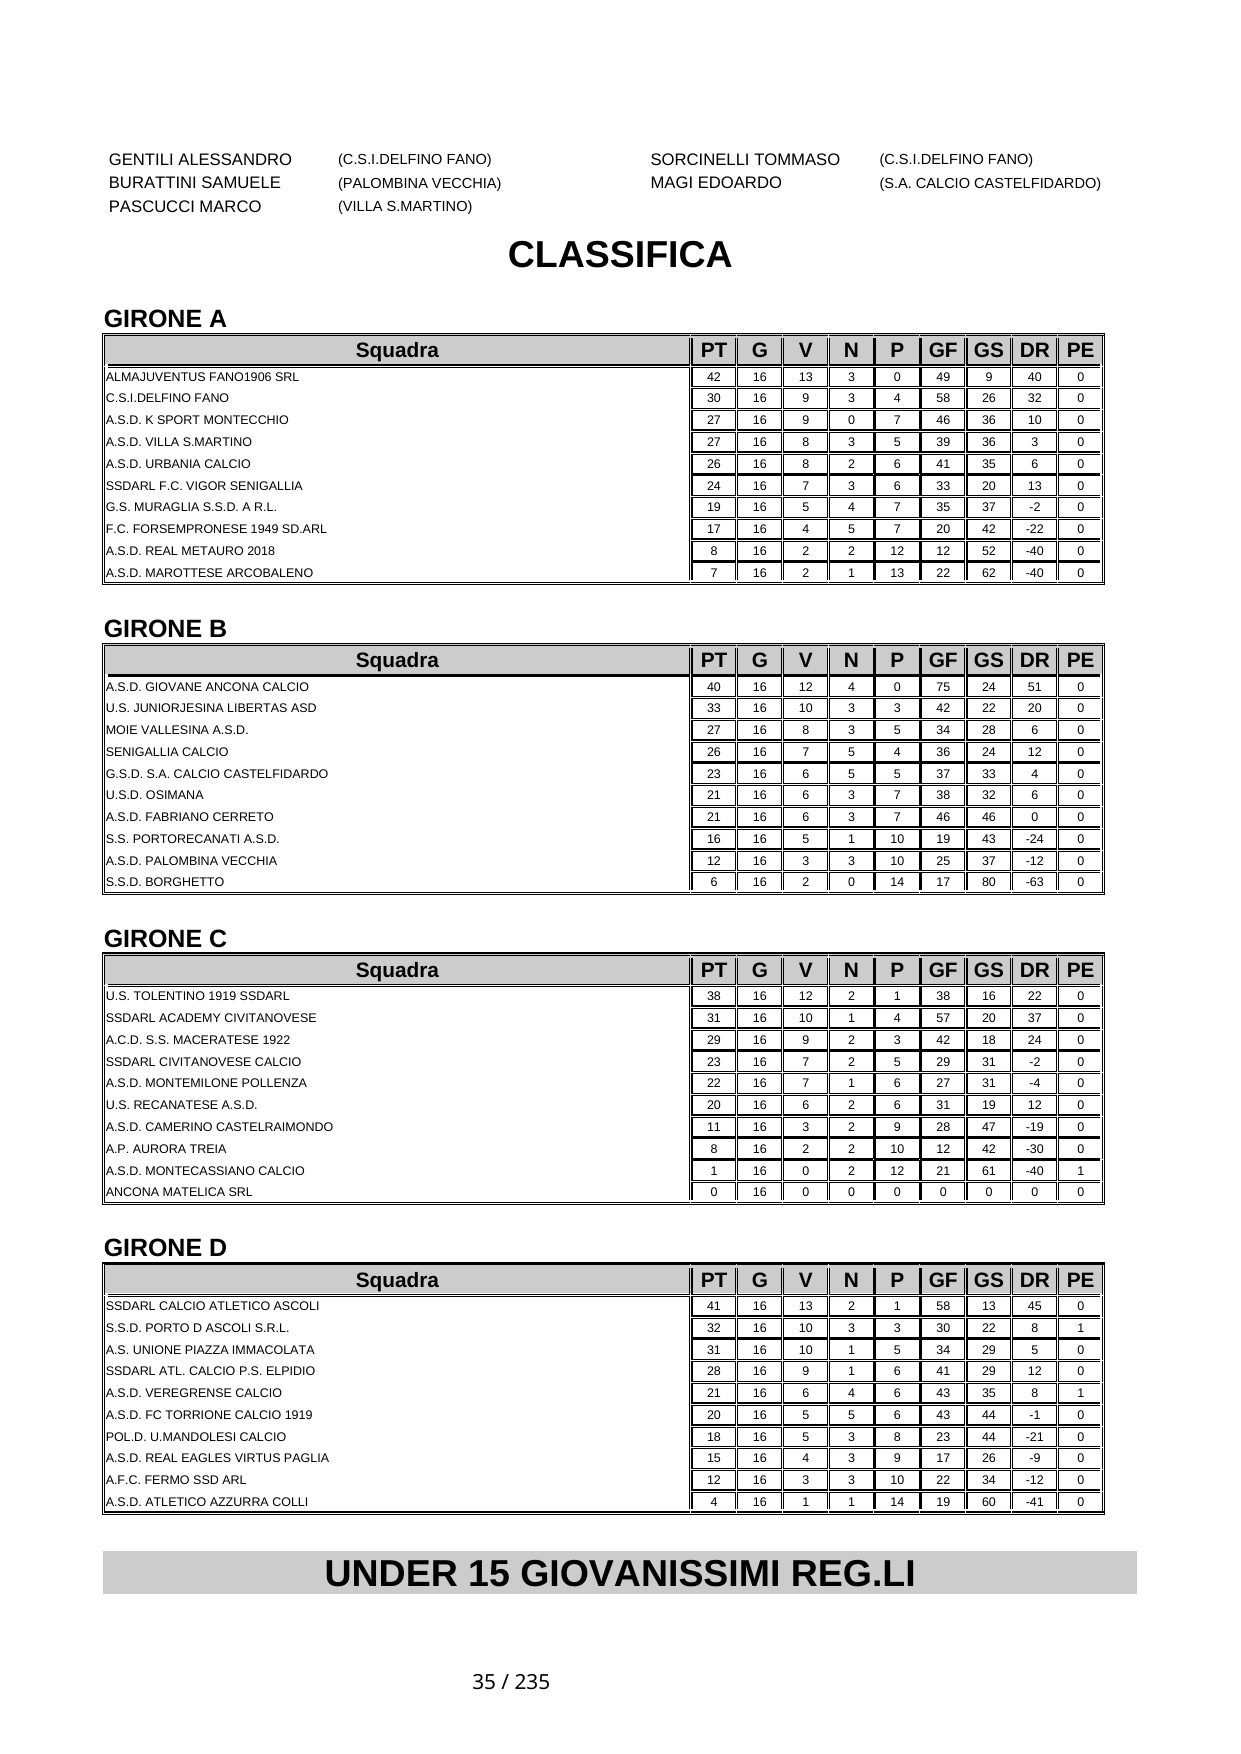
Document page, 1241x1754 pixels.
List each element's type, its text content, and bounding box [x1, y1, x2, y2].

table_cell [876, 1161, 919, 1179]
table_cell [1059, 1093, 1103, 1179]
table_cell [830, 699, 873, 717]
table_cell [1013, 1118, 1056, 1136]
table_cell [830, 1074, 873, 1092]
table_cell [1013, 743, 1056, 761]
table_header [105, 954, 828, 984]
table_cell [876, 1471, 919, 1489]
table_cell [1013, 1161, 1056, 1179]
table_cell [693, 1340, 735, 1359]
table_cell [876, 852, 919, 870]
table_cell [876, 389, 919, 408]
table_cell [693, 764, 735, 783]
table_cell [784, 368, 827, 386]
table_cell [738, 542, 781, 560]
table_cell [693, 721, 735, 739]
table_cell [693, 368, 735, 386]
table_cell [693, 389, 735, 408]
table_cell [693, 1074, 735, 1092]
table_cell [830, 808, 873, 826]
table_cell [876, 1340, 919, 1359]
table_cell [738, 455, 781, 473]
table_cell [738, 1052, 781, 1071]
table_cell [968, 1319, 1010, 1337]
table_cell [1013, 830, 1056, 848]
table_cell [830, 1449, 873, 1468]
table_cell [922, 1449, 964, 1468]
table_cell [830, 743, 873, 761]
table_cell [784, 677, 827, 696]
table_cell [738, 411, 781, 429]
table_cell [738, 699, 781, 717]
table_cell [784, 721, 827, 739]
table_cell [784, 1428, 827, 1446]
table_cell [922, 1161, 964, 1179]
text GIRONE A [103, 304, 1137, 333]
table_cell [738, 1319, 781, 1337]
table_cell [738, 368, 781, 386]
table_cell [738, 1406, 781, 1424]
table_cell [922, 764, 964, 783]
text CLASSIFICA [103, 232, 1137, 275]
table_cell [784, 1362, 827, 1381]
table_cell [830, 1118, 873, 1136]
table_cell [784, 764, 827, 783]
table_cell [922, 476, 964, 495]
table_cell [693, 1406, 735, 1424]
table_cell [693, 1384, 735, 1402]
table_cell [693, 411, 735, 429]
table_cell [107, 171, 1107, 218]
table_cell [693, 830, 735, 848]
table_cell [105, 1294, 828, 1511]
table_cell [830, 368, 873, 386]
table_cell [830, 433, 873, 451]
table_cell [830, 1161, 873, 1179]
text GIRONE B [103, 614, 1137, 642]
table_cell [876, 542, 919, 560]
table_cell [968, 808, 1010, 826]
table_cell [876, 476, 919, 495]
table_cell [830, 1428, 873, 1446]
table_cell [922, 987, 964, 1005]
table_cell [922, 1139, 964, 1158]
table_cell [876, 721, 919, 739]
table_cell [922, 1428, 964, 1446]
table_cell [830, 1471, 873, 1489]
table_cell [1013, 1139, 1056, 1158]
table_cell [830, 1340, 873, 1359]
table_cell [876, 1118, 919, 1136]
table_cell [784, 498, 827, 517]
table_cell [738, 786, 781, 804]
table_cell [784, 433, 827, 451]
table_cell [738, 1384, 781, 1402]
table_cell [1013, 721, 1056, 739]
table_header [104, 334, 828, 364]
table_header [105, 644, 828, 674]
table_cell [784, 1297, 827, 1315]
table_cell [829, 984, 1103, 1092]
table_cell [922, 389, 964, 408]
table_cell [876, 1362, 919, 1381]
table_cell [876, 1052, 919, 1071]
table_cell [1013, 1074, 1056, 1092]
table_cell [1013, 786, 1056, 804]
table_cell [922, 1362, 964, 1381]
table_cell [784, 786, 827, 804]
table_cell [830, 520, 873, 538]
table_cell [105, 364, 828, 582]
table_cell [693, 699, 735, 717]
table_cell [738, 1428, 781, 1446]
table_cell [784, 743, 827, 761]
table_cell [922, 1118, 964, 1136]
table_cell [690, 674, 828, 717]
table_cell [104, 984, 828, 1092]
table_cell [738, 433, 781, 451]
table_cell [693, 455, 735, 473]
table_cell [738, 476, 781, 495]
text UNDER 15 GIOVANISSIMI REG.LI [103, 1551, 1137, 1594]
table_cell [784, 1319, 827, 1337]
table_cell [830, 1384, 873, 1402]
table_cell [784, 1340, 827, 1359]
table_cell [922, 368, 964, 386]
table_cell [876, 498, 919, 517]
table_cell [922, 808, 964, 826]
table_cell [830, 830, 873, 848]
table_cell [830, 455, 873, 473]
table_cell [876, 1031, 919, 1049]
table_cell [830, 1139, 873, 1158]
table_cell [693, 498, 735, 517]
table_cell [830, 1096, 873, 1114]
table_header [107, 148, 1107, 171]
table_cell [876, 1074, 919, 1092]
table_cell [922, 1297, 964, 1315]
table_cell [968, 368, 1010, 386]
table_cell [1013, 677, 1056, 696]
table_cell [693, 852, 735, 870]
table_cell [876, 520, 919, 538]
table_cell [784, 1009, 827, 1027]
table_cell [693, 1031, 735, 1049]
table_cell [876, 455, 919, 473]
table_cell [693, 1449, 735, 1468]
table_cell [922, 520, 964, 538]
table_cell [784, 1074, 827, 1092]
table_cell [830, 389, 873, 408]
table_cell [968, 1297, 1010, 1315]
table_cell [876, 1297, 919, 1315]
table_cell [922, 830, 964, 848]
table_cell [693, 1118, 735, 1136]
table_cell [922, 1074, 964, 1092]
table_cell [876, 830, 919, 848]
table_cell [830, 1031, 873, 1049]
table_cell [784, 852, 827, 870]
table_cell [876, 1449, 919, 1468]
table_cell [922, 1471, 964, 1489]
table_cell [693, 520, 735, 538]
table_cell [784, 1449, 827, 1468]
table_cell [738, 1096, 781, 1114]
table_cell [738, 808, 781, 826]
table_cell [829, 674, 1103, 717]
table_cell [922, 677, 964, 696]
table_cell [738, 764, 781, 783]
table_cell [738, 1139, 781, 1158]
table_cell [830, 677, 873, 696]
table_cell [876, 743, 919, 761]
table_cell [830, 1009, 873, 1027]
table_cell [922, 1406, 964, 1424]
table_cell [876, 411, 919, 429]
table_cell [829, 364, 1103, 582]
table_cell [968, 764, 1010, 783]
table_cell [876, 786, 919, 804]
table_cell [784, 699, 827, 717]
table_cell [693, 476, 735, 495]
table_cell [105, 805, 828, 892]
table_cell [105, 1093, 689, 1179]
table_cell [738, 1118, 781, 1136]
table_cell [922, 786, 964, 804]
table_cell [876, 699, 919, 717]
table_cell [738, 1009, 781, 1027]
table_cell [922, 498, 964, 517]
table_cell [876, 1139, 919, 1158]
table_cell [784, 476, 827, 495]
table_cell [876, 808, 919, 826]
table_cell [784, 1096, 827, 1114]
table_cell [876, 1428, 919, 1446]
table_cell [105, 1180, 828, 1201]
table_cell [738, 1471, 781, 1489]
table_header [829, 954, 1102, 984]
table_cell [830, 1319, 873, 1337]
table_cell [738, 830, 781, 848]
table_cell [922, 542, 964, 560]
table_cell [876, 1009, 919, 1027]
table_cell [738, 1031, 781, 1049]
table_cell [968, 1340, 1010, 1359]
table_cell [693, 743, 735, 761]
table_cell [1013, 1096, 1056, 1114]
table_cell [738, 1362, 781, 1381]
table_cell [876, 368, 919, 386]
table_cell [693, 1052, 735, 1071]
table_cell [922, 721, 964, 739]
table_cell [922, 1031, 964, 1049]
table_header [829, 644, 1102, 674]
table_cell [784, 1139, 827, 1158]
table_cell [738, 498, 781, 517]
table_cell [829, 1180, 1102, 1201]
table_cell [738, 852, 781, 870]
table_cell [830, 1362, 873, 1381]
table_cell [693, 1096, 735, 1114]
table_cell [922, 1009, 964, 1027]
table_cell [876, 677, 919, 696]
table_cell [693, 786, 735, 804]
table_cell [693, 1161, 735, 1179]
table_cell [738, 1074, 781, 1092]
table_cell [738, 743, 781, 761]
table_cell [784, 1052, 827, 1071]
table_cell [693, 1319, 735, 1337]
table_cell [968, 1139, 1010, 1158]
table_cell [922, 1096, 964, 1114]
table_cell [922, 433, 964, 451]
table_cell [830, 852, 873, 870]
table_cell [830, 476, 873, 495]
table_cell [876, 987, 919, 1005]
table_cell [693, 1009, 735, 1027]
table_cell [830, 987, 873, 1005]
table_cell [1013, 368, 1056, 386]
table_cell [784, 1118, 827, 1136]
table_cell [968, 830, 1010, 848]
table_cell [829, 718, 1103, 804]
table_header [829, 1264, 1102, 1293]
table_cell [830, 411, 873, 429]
text GIRONE D [103, 1233, 1137, 1262]
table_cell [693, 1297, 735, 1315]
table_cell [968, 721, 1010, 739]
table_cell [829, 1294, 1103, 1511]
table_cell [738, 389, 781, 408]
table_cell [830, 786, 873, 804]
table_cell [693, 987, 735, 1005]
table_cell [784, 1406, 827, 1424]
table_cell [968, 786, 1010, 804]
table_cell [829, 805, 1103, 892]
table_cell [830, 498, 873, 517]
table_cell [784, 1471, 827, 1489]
text GIRONE C [103, 923, 1137, 952]
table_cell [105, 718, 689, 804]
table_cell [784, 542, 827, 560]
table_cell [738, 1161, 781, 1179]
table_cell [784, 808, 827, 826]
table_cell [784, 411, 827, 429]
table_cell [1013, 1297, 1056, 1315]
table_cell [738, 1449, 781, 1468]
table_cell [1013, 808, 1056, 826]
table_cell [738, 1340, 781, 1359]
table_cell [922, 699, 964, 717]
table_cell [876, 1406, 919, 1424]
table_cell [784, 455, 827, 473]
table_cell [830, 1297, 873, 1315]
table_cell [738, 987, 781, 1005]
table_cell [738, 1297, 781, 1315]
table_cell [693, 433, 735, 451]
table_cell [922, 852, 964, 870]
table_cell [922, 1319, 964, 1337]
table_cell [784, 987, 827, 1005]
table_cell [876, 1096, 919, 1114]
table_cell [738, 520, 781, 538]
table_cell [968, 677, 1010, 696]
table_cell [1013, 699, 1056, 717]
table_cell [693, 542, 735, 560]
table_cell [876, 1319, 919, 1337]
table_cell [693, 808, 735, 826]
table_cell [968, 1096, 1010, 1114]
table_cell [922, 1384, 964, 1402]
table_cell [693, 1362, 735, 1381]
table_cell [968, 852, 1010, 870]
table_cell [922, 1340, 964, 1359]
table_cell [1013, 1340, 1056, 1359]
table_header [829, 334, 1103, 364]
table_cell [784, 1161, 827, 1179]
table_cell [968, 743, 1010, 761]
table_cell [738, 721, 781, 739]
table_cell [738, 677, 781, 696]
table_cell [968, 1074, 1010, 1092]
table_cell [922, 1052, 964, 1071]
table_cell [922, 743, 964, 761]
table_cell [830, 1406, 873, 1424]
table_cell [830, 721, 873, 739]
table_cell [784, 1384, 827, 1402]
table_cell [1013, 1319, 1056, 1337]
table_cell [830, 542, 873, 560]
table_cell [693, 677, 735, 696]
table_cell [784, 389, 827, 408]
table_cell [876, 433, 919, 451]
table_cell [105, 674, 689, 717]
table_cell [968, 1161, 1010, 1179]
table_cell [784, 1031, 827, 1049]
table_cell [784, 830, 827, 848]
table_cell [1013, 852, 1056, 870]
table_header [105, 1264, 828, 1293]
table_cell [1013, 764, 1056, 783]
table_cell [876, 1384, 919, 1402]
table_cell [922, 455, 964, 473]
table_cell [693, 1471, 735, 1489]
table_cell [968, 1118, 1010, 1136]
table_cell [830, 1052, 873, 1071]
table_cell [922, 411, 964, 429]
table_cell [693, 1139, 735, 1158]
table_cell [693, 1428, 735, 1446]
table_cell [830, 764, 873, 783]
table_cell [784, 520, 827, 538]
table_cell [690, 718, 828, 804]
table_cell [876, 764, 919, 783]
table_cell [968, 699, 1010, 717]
